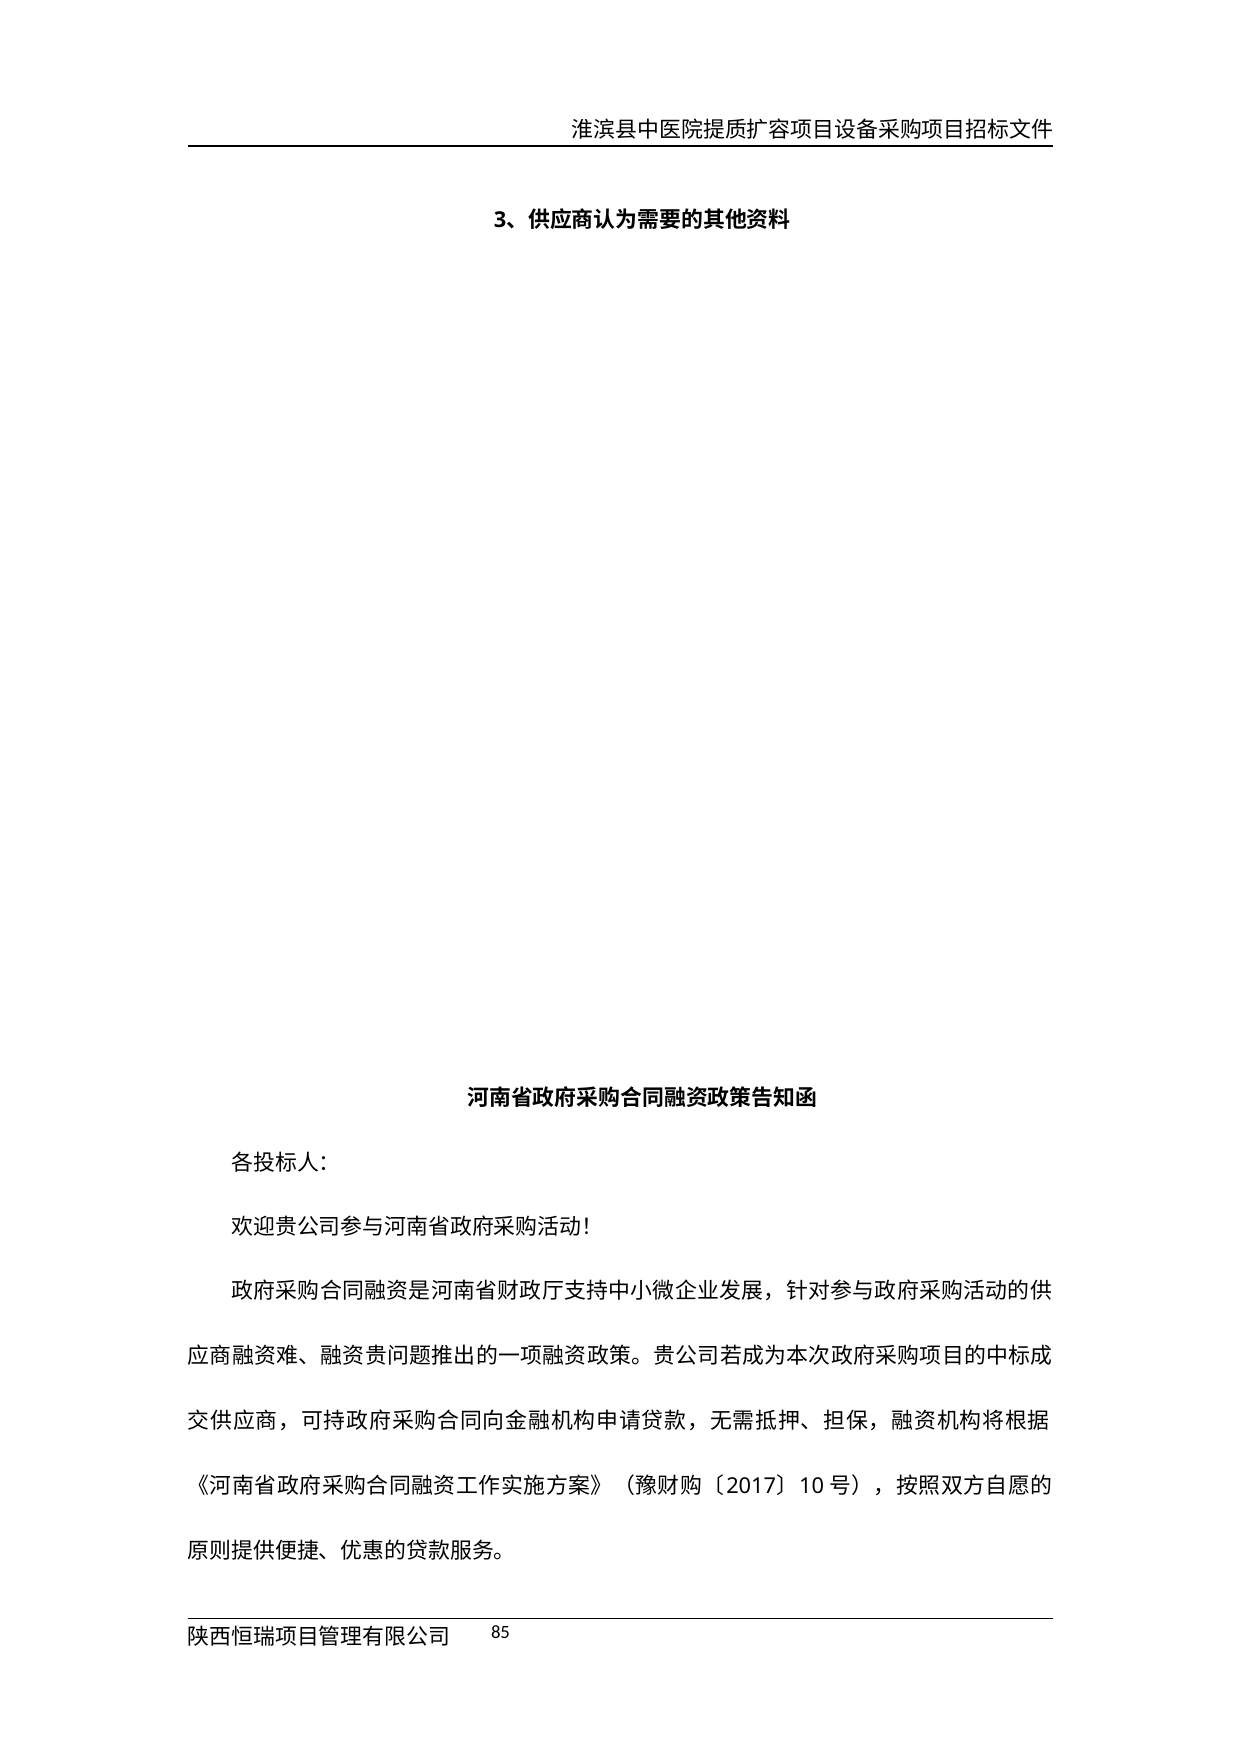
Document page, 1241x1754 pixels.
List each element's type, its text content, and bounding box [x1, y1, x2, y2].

text 欢迎贵公司参与河南省政府采购活动！ [187, 1208, 1053, 1241]
text 河南省政府采购合同融资政策告知函 [187, 1079, 1053, 1112]
text 3、供应商认为需要的其他资料 [187, 202, 1053, 234]
text 政府采购合同融资是河南省财政厅支持中小微企业发展，针对参与政府采购活动的供应商融资难、融资贵问题推出的一项融资政策。贵公司若成为本次政府采购项目的中标成交供应商，可持政府采购合同向金融机构申请贷款，无需抵押、担保，融资机构将根据《河南省政府采购合同融资工作实施方案》（豫财购〔2017〕10号），按照双方自愿的原则提供便捷、优惠的贷款服务。 [187, 1272, 1053, 1565]
text 各投标人： [187, 1144, 1053, 1177]
